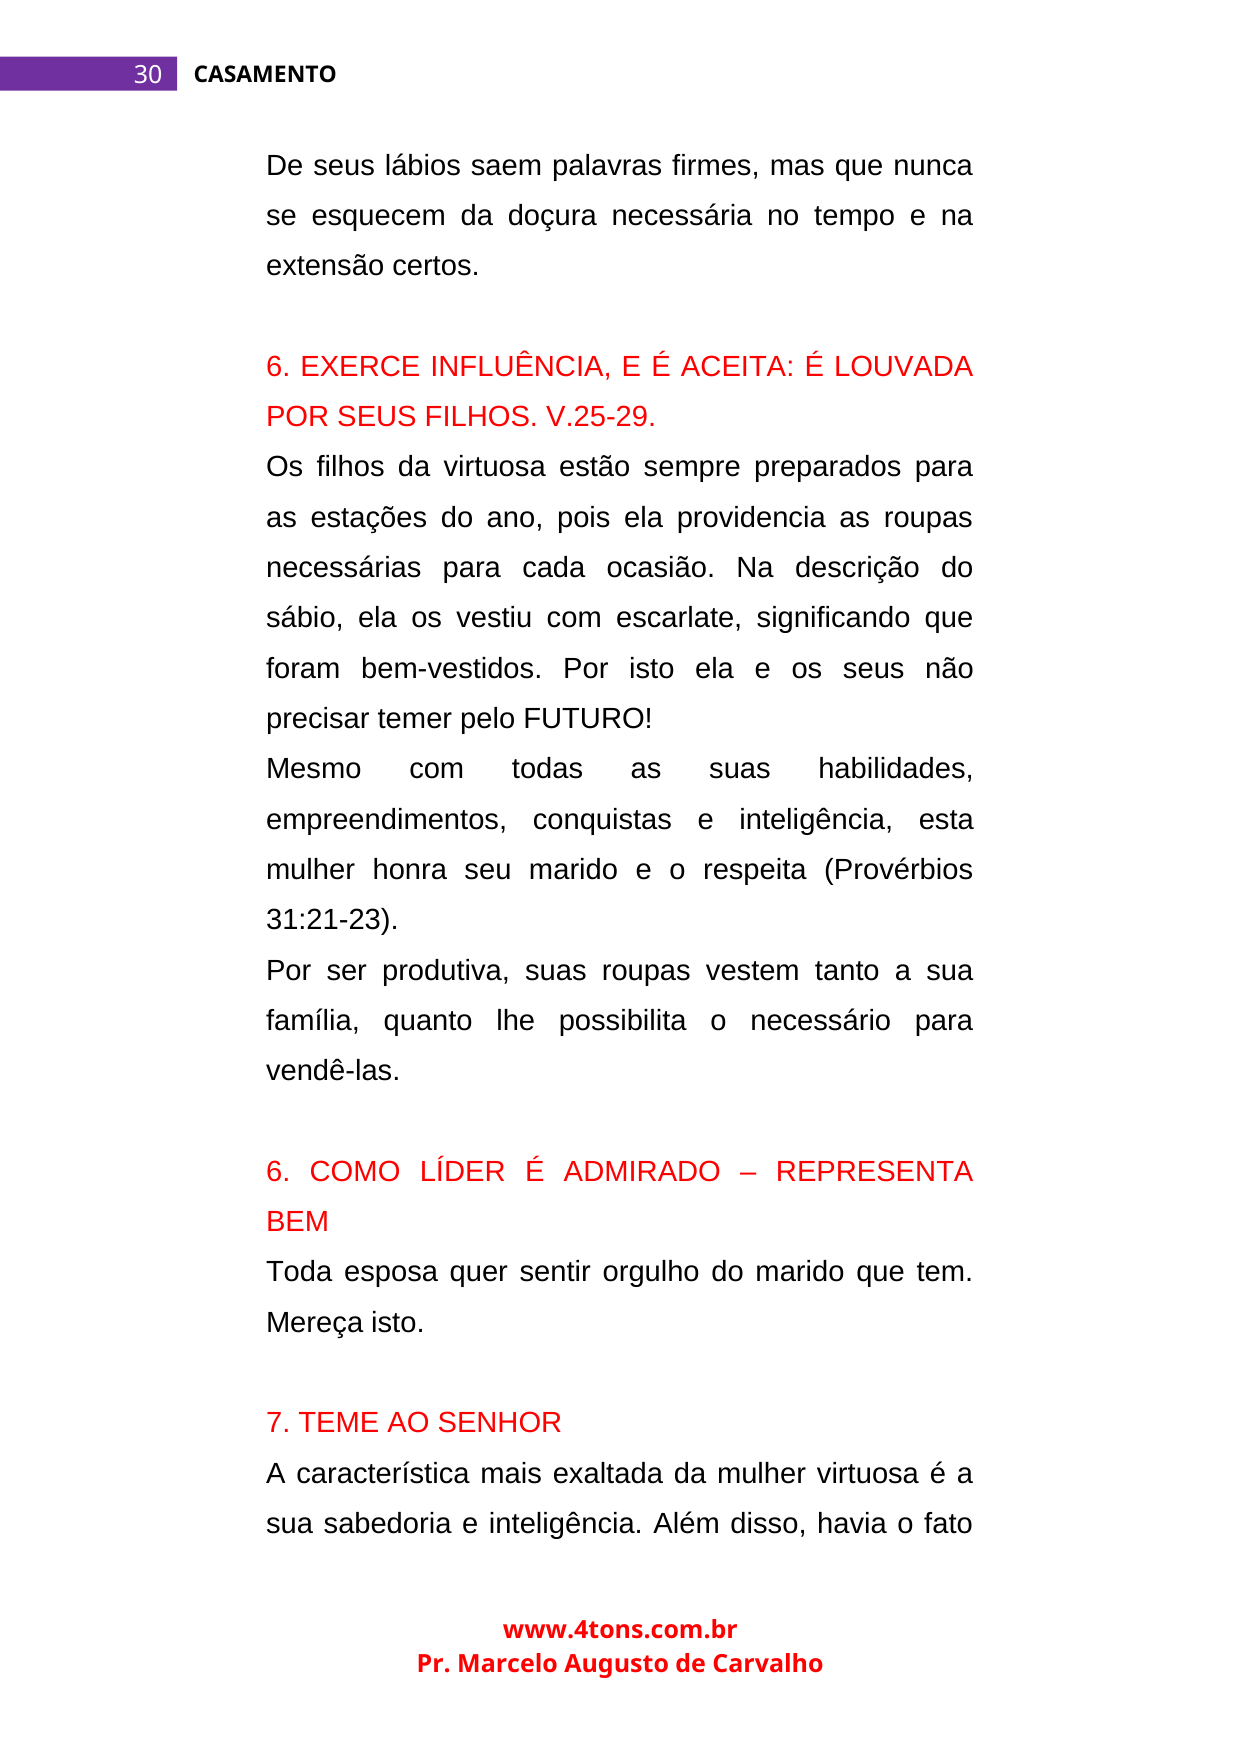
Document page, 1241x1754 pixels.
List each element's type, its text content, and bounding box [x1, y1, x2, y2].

text Mesmo com todas as suas habilidades, empreendimentos, conquistas e inteligência, esta mulher honra seu marido e o respeita (Provérbios 31:21-23). [266, 751, 974, 936]
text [266, 1456, 974, 1539]
text 6. EXERCE INFLUÊNCIA, E É ACEITA: É LOUVADA POR SEUS FILHOS. V.25-29. [266, 349, 974, 433]
text Toda esposa quer sentir orgulho do marido que tem. Mereça isto. [266, 1254, 974, 1338]
text Os filhos da virtuosa estão sempre preparados para as estações do ano, pois ela providencia as roupas necessárias para cada ocasião. Na descrição do sábio, ela os vestiu com escarlate, significando que foram bem-vestidos. Por isto ela e os seus não precisar temer pelo FUTURO! [266, 449, 974, 734]
text 7. TEME AO SENHOR [266, 1405, 974, 1439]
text De seus lábios saem palavras firmes, mas que nunca se esquecem da doçura necessária no tempo e na extensão certos. [266, 148, 974, 282]
text 6. COMO LÍDER É ADMIRADO – REPRESENTA BEM [266, 1154, 974, 1238]
text Por ser produtiva, suas roupas vestem tanto a sua família, quanto lhe possibilita o necessário para vendê-las. [266, 953, 974, 1087]
